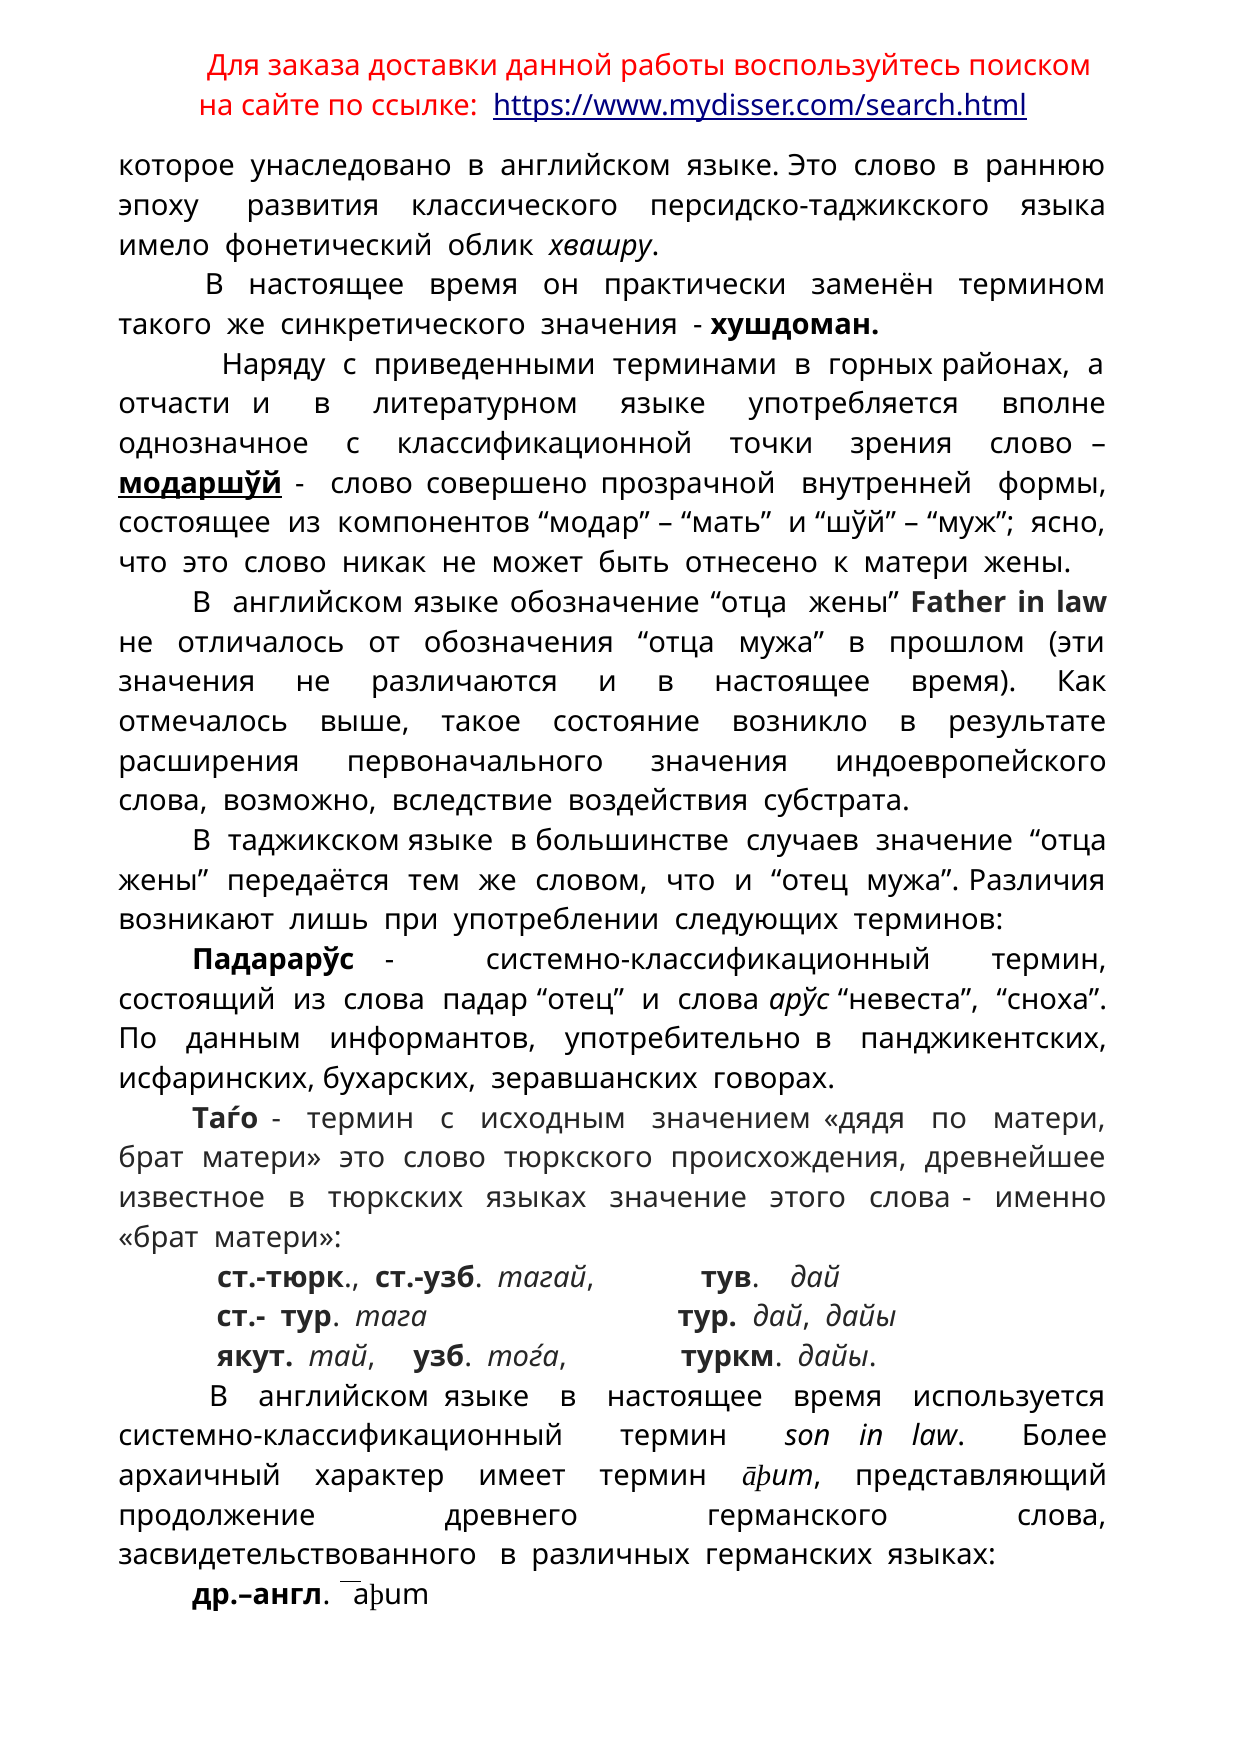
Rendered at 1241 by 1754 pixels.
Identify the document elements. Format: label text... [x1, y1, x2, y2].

text В английском языке обозначение “отца жены” Father in law не отличалось от обозначения “отца мужа” в прошлом (эти значения не различаются и в настоящее время). Как отмечалось выше, такое состояние возникло в результате расширения первоначального значения индоевропейского слова, возможно, вследствие воздействия субстрата. [118, 581, 1107, 819]
text др.–англ. aþum [192, 1573, 1107, 1613]
text В настоящее время он практически заменён термином такого же синкретического значения - хушдоман. [118, 264, 1107, 343]
text Падарарўс - системно-классификационный термин, состоящий из слова падар “отец” и слова арўс “невеста”, “сноха”. По данным информантов, употребительно в панджикентских, исфаринских, бухарских, зеравшанских говорах. [118, 938, 1107, 1097]
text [118, 144, 1107, 264]
text В таджикском языке в большинстве случаев значение “отца жены” передаётся тем же словом, что и “отец мужа”. Различия возникают лишь при употреблении следующих терминов: [118, 819, 1107, 938]
text ст.-тюрк., ст.-узб. тагай, тув. дай [118, 1256, 1107, 1296]
text Таѓо - термин с исходным значением «дядя по матери, брат матери» это слово тюркского происхождения, древнейшее известное в тюркских языках значение этого слова - именно «брат матери»: [118, 1097, 1107, 1256]
text В английском языке в настоящее время используется системно-классификационный термин son in law. Более архаичный характер имеет термин āþum, представляющий продолжение древнего германского слова, засвидетельствованного в различных германских языках: [118, 1375, 1107, 1573]
text Наряду с приведенными терминами в горных районах, а отчасти и в литературном языке употребляется вполне однозначное с классификационной точки зрения слово – модаршўй - слово совершено прозрачной внутренней формы, состоящее из компонентов “модар” – “мать” и “шўй” – “муж”; ясно, что это слово никак не может быть отнесено к матери жены. [118, 343, 1107, 581]
text ст.- тур. тага тур. дай, дайы [118, 1296, 1107, 1335]
text якут. тай, узб. тоѓа, туркм. дайы. [118, 1335, 1107, 1375]
